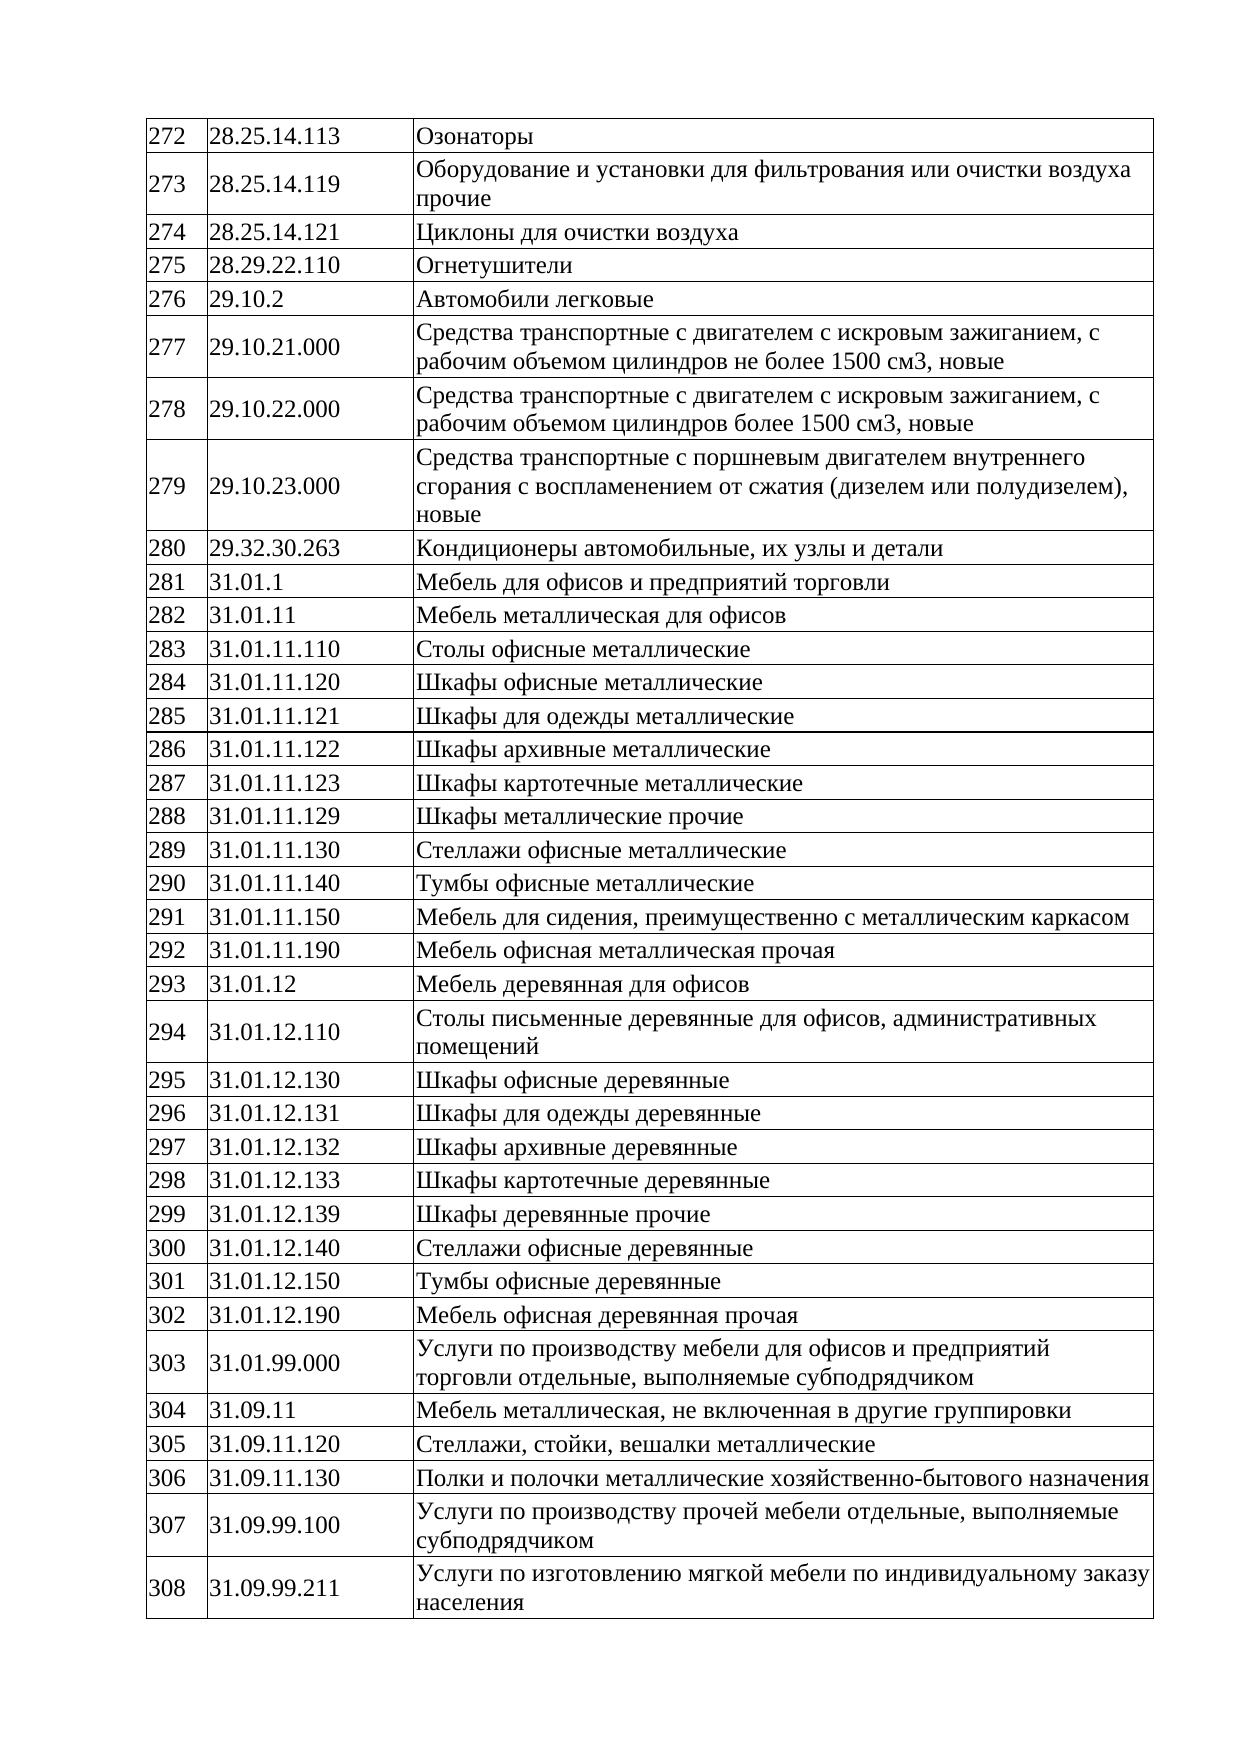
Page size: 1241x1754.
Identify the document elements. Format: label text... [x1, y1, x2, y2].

table_cell 31.01.12.132 [208, 1130, 413, 1163]
table_cell 31.01.11 [208, 598, 413, 631]
table_cell Тумбы офисные деревянные [414, 1264, 1153, 1297]
table_cell 29.10.2 [208, 282, 413, 314]
table_cell 277 [147, 316, 207, 377]
table_cell Мебель офисная металлическая прочая [414, 934, 1153, 966]
table_cell Услуги по производству прочей мебели отдельные, выполняемые субподрядчиком [414, 1494, 1153, 1556]
table_cell Циклоны для очистки воздуха [414, 215, 1153, 247]
table_cell 31.01.11.150 [208, 900, 413, 933]
table_cell 302 [147, 1298, 207, 1330]
table_cell Шкафы архивные металлические [414, 733, 1153, 765]
table_cell Мебель офисная деревянная прочая [414, 1298, 1153, 1330]
table_cell 300 [147, 1231, 207, 1263]
table_cell Стеллажи, стойки, вешалки металлические [414, 1427, 1153, 1460]
table_cell 295 [147, 1063, 207, 1096]
table_cell 29.10.23.000 [208, 440, 413, 530]
table_cell 31.01.12.130 [208, 1063, 413, 1096]
table_cell 287 [147, 766, 207, 798]
table_cell Шкафы металлические прочие [414, 800, 1153, 832]
table_cell Оборудование и установки для фильтрования или очистки воздуха прочие [414, 153, 1153, 214]
table_cell Шкафы офисные деревянные [414, 1063, 1153, 1096]
table_cell 31.01.11.130 [208, 833, 413, 866]
table_cell 289 [147, 833, 207, 866]
table_cell Кондиционеры автомобильные, их узлы и детали [414, 531, 1153, 564]
table_cell Шкафы офисные металлические [414, 665, 1153, 698]
table_cell 301 [147, 1264, 207, 1297]
table_cell 31.01.12 [208, 967, 413, 1000]
table_cell Шкафы архивные деревянные [414, 1130, 1153, 1163]
table_cell 29.10.21.000 [208, 316, 413, 377]
table_cell Шкафы картотечные металлические [414, 766, 1153, 798]
table_cell 31.01.12.131 [208, 1097, 413, 1129]
table_cell Шкафы для одежды металлические [414, 699, 1153, 731]
table_cell 272 [147, 119, 207, 152]
table_cell 31.01.11.110 [208, 632, 413, 664]
table_cell Мебель для офисов и предприятий торговли [414, 565, 1153, 597]
table_cell 31.09.99.100 [208, 1494, 413, 1556]
table_cell 31.01.11.121 [208, 699, 413, 731]
table_cell Стеллажи офисные деревянные [414, 1231, 1153, 1263]
table_cell 274 [147, 215, 207, 247]
table_cell 29.32.30.263 [208, 531, 413, 564]
table_cell 31.01.11.120 [208, 665, 413, 698]
table_cell 29.10.22.000 [208, 378, 413, 439]
table_cell 31.01.12.133 [208, 1164, 413, 1196]
table_cell Мебель металлическая, не включенная в другие группировки [414, 1394, 1153, 1426]
table_cell 279 [147, 440, 207, 530]
table_cell 308 [147, 1557, 207, 1618]
table_cell 286 [147, 733, 207, 765]
table_cell 275 [147, 249, 207, 281]
table_cell 31.01.11.123 [208, 766, 413, 798]
table_cell Шкафы деревянные прочие [414, 1197, 1153, 1230]
table_cell Стеллажи офисные металлические [414, 833, 1153, 866]
table_cell Средства транспортные с двигателем с искровым зажиганием, с рабочим объемом цилиндров не более 1500 см3, новые [414, 316, 1153, 377]
table_cell 297 [147, 1130, 207, 1163]
table_cell 28.25.14.121 [208, 215, 413, 247]
table_cell 288 [147, 800, 207, 832]
table_cell 28.29.22.110 [208, 249, 413, 281]
table_cell 31.01.11.129 [208, 800, 413, 832]
table_cell 31.01.11.140 [208, 867, 413, 899]
table_cell Огнетушители [414, 249, 1153, 281]
table_cell 290 [147, 867, 207, 899]
table_cell 284 [147, 665, 207, 698]
table_cell 31.09.11.120 [208, 1427, 413, 1460]
table_cell 294 [147, 1001, 207, 1062]
table_cell 282 [147, 598, 207, 631]
table_cell 273 [147, 153, 207, 214]
table_cell 31.01.12.110 [208, 1001, 413, 1062]
table_cell Услуги по изготовлению мягкой мебели по индивидуальному заказу населения [414, 1557, 1153, 1618]
table_cell 306 [147, 1461, 207, 1493]
table_cell 31.01.12.140 [208, 1231, 413, 1263]
table_cell 305 [147, 1427, 207, 1460]
table_cell 299 [147, 1197, 207, 1230]
table_cell 31.01.1 [208, 565, 413, 597]
table_cell 296 [147, 1097, 207, 1129]
table_cell 31.09.11 [208, 1394, 413, 1426]
table_cell 307 [147, 1494, 207, 1556]
table_cell Мебель металлическая для офисов [414, 598, 1153, 631]
table_cell Средства транспортные с поршневым двигателем внутреннего сгорания с воспламенением от сжатия (дизелем или полудизелем), новые [414, 440, 1153, 530]
table_cell Мебель деревянная для офисов [414, 967, 1153, 1000]
table_cell 31.09.99.211 [208, 1557, 413, 1618]
table_cell 31.01.12.190 [208, 1298, 413, 1330]
table_cell 31.01.12.139 [208, 1197, 413, 1230]
table_cell 304 [147, 1394, 207, 1426]
table_cell 291 [147, 900, 207, 933]
table_cell Столы офисные металлические [414, 632, 1153, 664]
table_cell Шкафы для одежды деревянные [414, 1097, 1153, 1129]
table_cell 303 [147, 1331, 207, 1393]
table_cell 285 [147, 699, 207, 731]
table_cell Средства транспортные с двигателем с искровым зажиганием, с рабочим объемом цилиндров более 1500 см3, новые [414, 378, 1153, 439]
table_cell Шкафы картотечные деревянные [414, 1164, 1153, 1196]
table_cell Озонаторы [414, 119, 1153, 152]
table_cell Мебель для сидения, преимущественно с металлическим каркасом [414, 900, 1153, 933]
table_cell 31.01.99.000 [208, 1331, 413, 1393]
table_cell 28.25.14.113 [208, 119, 413, 152]
table_cell 28.25.14.119 [208, 153, 413, 214]
table_cell 298 [147, 1164, 207, 1196]
table_cell 31.01.11.190 [208, 934, 413, 966]
table_cell Полки и полочки металлические хозяйственно-бытового назначения [414, 1461, 1153, 1493]
table_cell 292 [147, 934, 207, 966]
table_cell 280 [147, 531, 207, 564]
table_cell 281 [147, 565, 207, 597]
table_cell Столы письменные деревянные для офисов, административных помещений [414, 1001, 1153, 1062]
table_cell Автомобили легковые [414, 282, 1153, 314]
table_cell 278 [147, 378, 207, 439]
table_cell 31.01.12.150 [208, 1264, 413, 1297]
table_cell 31.01.11.122 [208, 733, 413, 765]
table_cell Тумбы офисные металлические [414, 867, 1153, 899]
table_cell 293 [147, 967, 207, 1000]
table_cell Услуги по производству мебели для офисов и предприятий торговли отдельные, выполняемые субподрядчиком [414, 1331, 1153, 1393]
table_cell 31.09.11.130 [208, 1461, 413, 1493]
table_cell 276 [147, 282, 207, 314]
table_cell 283 [147, 632, 207, 664]
